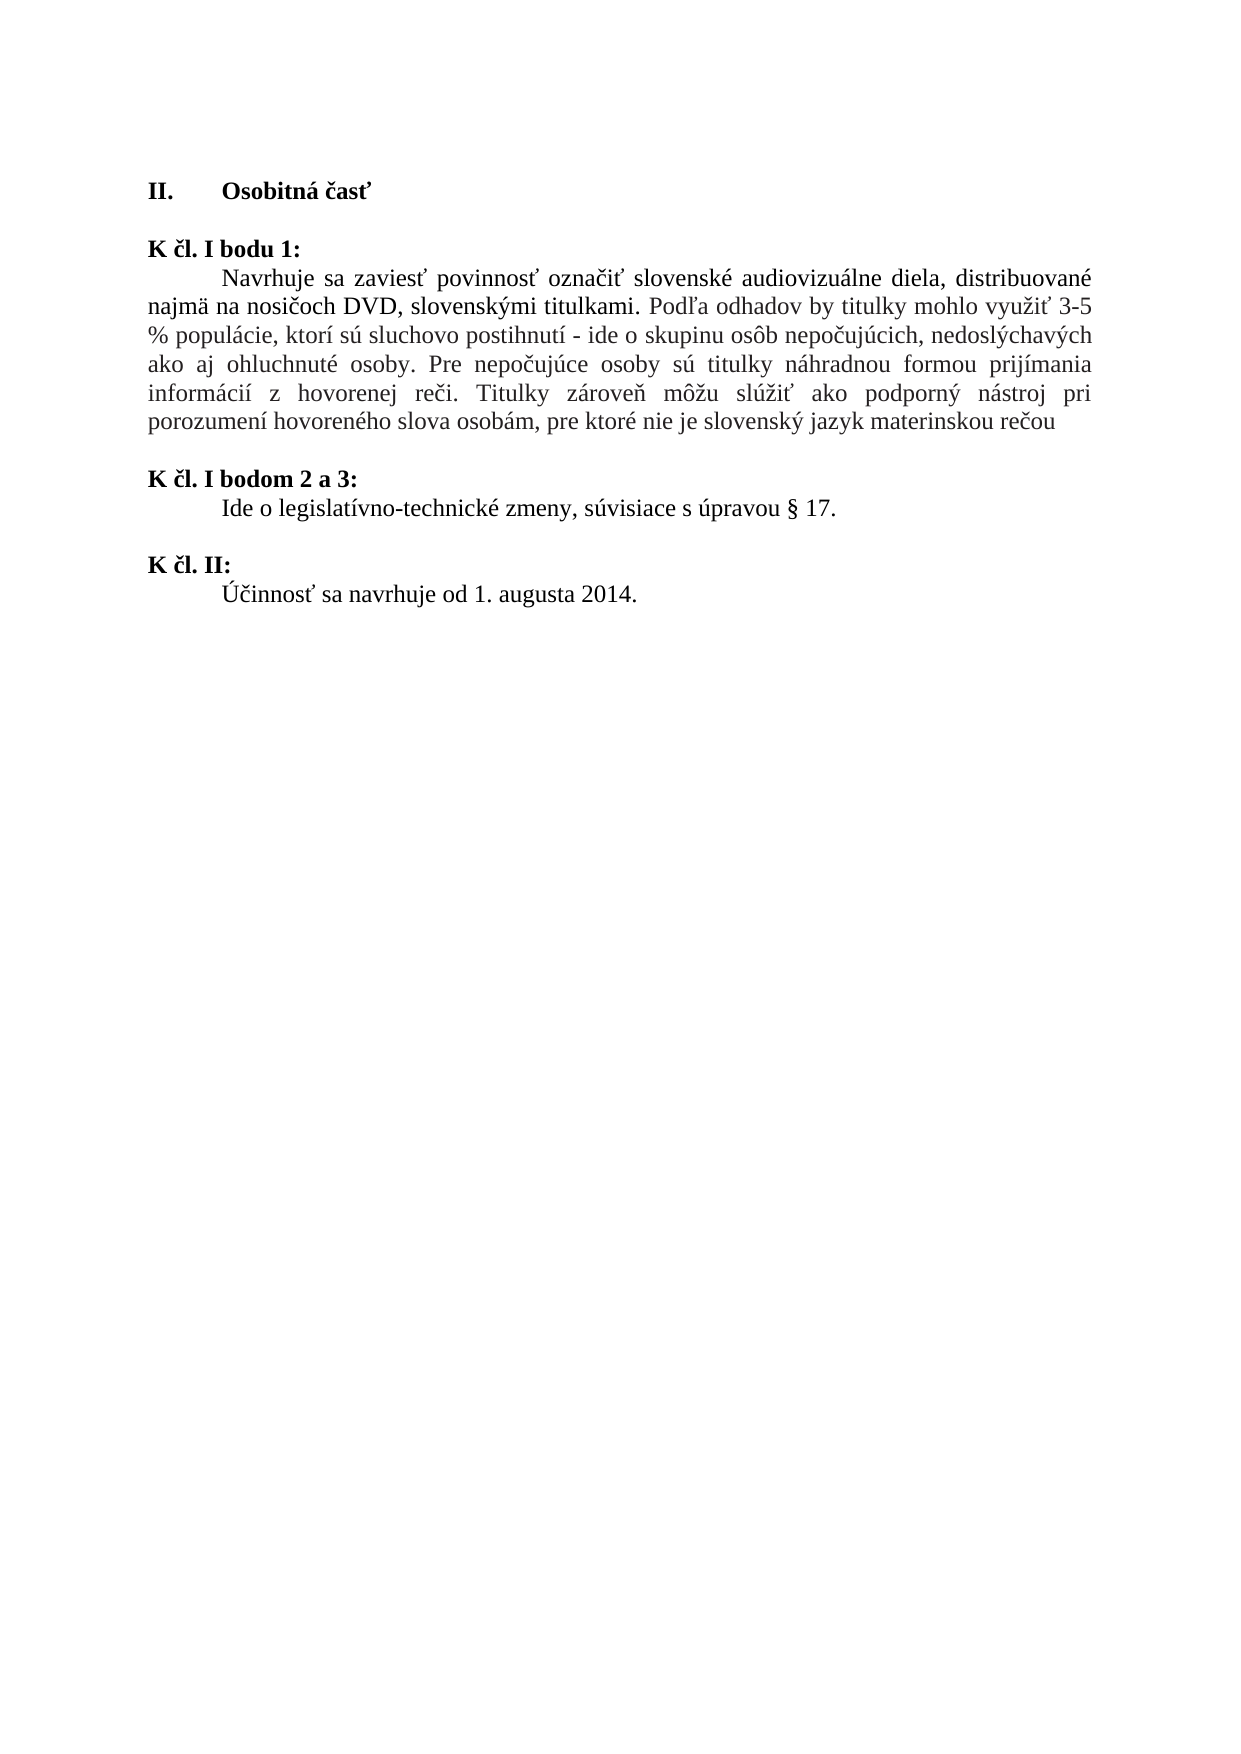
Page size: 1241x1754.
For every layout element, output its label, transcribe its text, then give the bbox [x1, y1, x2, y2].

text K čl. I bodu 1: [148, 234, 1093, 263]
text K čl. II: [148, 550, 1093, 579]
text Ide o legislatívno-technické zmeny, súvisiace s úpravou § 17. [148, 493, 1093, 521]
text K čl. I bodom 2 a 3: [148, 464, 1093, 493]
text II. Osobitná časť [148, 176, 1093, 205]
text Navrhuje sa zaviesť povinnosť označiť slovenské audiovizuálne diela, distribuované najmä na nosičoch DVD, slovenskými titulkami. Podľa odhadov by titulky mohlo využiť 3-5 % populácie, ktorí sú sluchovo postihnutí - ide o skupinu osôb nepočujúcich, nedoslýchavých ako aj ohluchnuté osoby. Pre nepočujúce osoby sú titulky náhradnou formou prijímania informácií z hovorenej reči. Titulky zároveň môžu slúžiť ako podporný nástroj pri porozumení hovoreného slova osobám, pre ktoré nie je slovenský jazyk materinskou rečou [148, 263, 1093, 435]
text Účinnosť sa navrhuje od 1. augusta 2014. [148, 579, 1093, 608]
